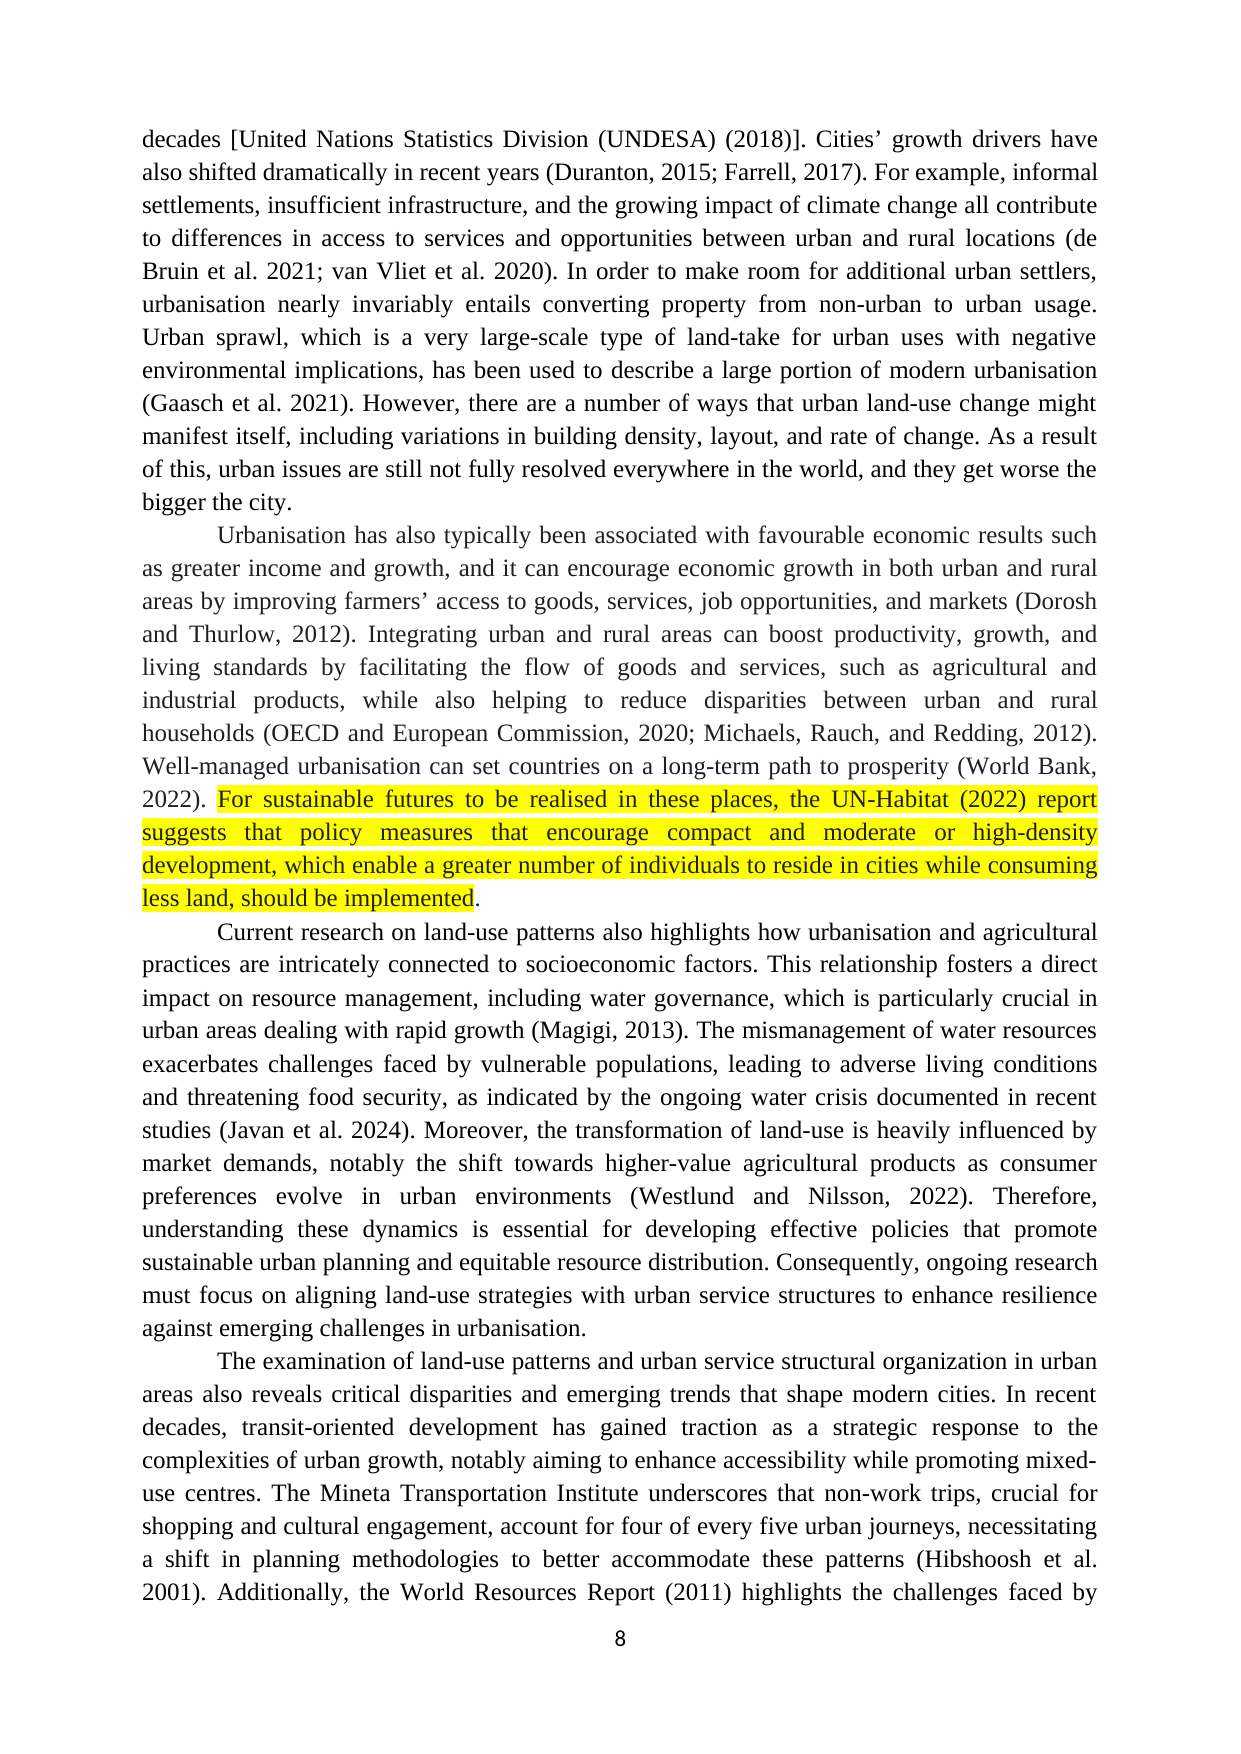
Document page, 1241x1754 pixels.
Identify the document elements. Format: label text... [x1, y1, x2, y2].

text Current research on land-use patterns also highlights how urbanisation and agricultural practices are intricately connected to socioeconomic factors. This relationship fosters a direct impact on resource management, including water governance, which is particularly crucial in urban areas dealing with rapid growth (Magigi, 2013). The mismanagement of water resources exacerbates challenges faced by vulnerable populations, leading to adverse living conditions and threatening food security, as indicated by the ongoing water crisis documented in recent studies (Javan et al. 2024). Moreover, the transformation of land-use is heavily influenced by market demands, notably the shift towards higher-value agricultural products as consumer preferences evolve in urban environments (Westlund and Nilsson, 2022). Therefore, understanding these dynamics is essential for developing effective policies that promote sustainable urban planning and equitable resource distribution. Consequently, ongoing research must focus on aligning land-use strategies with urban service structures to enhance resilience against emerging challenges in urbanisation. [142, 917, 1098, 1342]
text Urbanisation has also typically been associated with favourable economic results such as greater income and growth, and it can encourage economic growth in both urban and rural areas by improving farmers’ access to goods, services, job opportunities, and markets (Dorosh and Thurlow, 2012). Integrating urban and rural areas can boost productivity, growth, and living standards by facilitating the flow of goods and services, such as agricultural and industrial products, while also helping to reduce disparities between urban and rural households (OECD and European Commission, 2020; Michaels, Rauch, and Redding, 2012). Well-managed urbanisation can set countries on a long-term path to prosperity (World Bank, 2022). For sustainable futures to be realised in these places, the UN-Habitat (2022) report suggests that policy measures that encourage compact and moderate or high-density development, which enable a greater number of individuals to reside in cities while consuming less land, should be implemented. [142, 520, 1098, 818]
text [142, 124, 1098, 516]
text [142, 1346, 1098, 1606]
